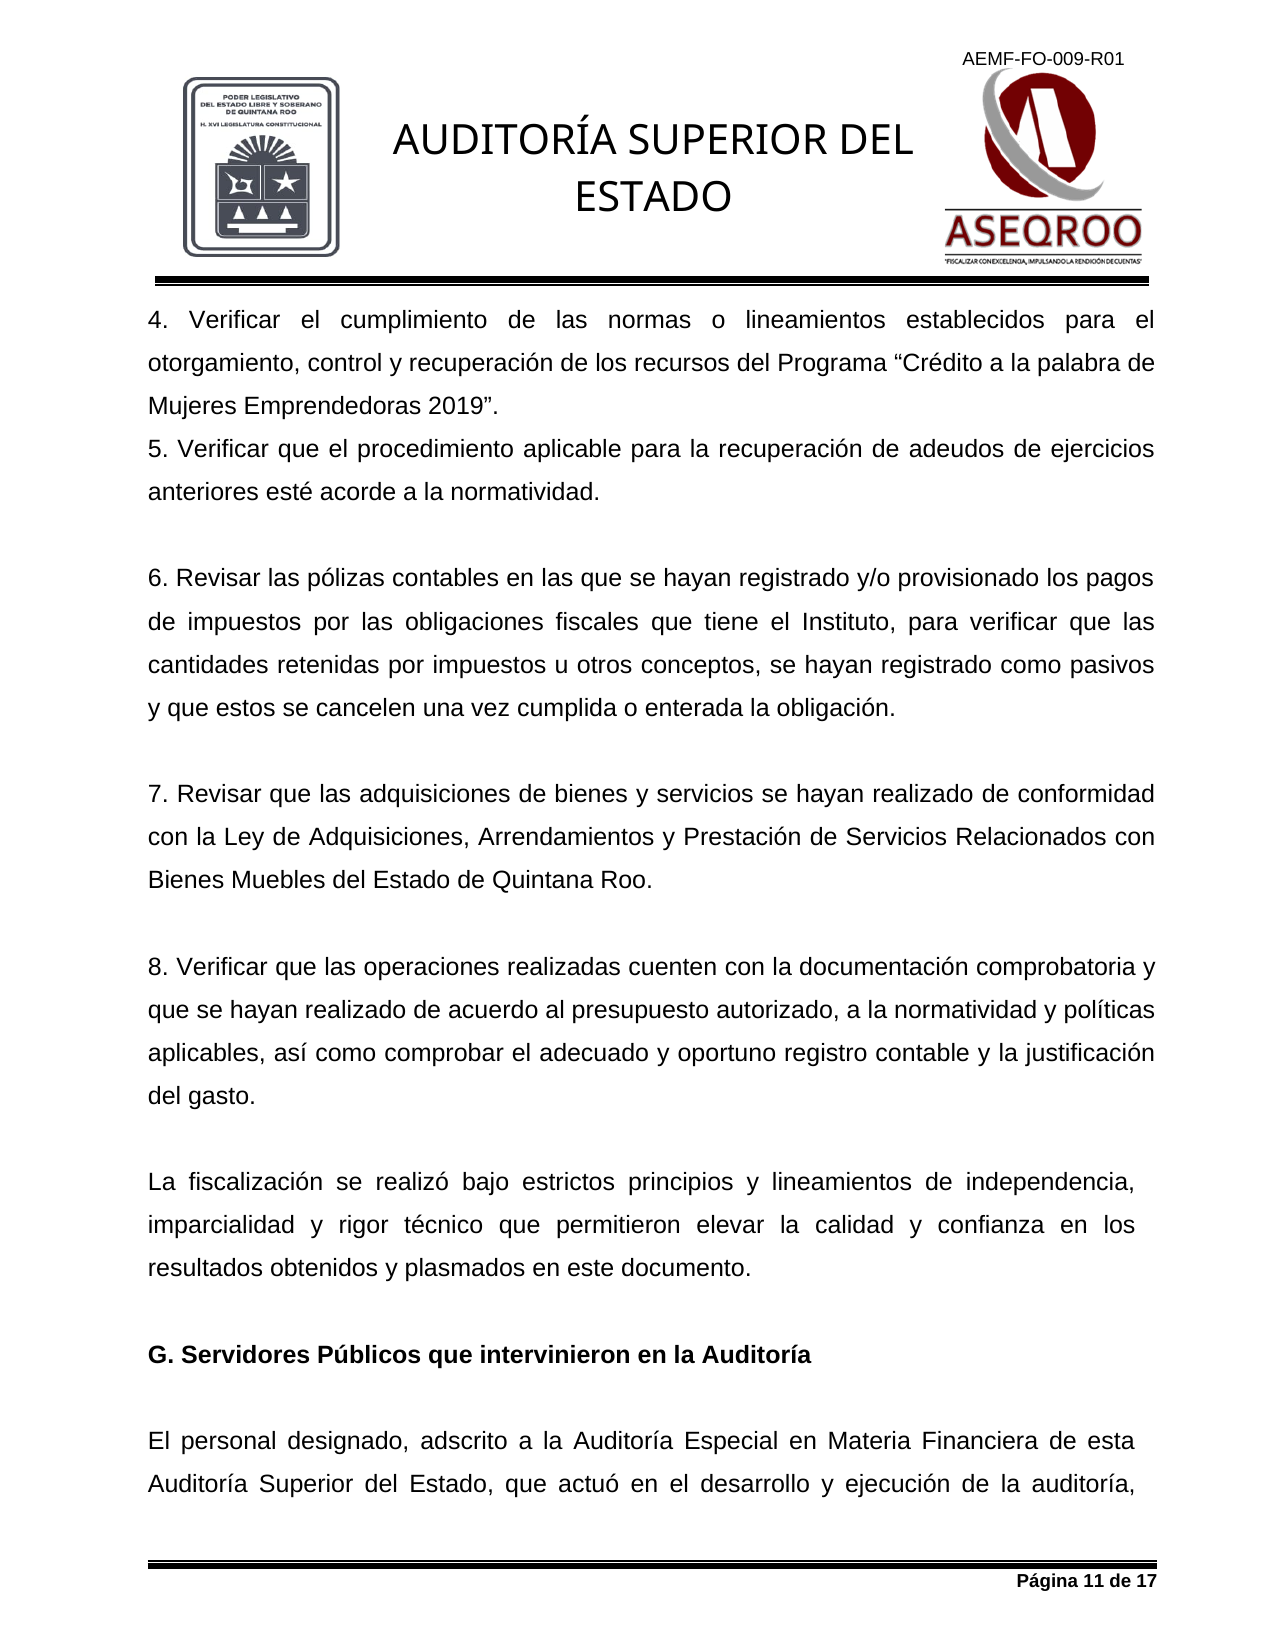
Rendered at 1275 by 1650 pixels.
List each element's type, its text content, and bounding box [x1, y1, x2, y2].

picture [180, 73, 344, 260]
text G. Servidores Públicos que intervinieron en la Auditoría [148, 1340, 1137, 1368]
text 8. Verificar que las operaciones realizadas cuenten con la documentación comprobatoria y que se hayan realizado de acuerdo al presupuesto autorizado, a la normatividad y políticas aplicables, así como comprobar el adecuado y oportuno registro contable y la justificación del gasto. [148, 952, 1157, 1110]
picture [944, 68, 1142, 265]
text La fiscalización se realizó bajo estrictos principios y lineamientos de independencia, imparcialidad y rigor técnico que permitieron elevar la calidad y confianza en los resultados obtenidos y plasmados en este documento. [148, 1167, 1137, 1282]
text 5. Verificar que el procedimiento aplicable para la recuperación de adeudos de ejercicios anteriores esté acorde a la normatividad. [148, 434, 1157, 506]
text 4. Verificar el cumplimiento de las normas o lineamientos establecidos para el otorgamiento, control y recuperación de los recursos del Programa “Crédito a la palabra de Mujeres Emprendedoras 2019”. [148, 305, 1157, 420]
text 6. Revisar las pólizas contables en las que se hayan registrado y/o provisionado los pagos de impuestos por las obligaciones fiscales que tiene el Instituto, para verificar que las cantidades retenidas por impuestos u otros conceptos, se hayan registrado como pasivos y que estos se cancelen una vez cumplida o enterada la obligación. [148, 563, 1157, 722]
text 7. Revisar que las adquisiciones de bienes y servicios se hayan realizado de conformidad con la Ley de Adquisiciones, Arrendamientos y Prestación de Servicios Relacionados con Bienes Muebles del Estado de Quintana Roo. [148, 779, 1157, 894]
